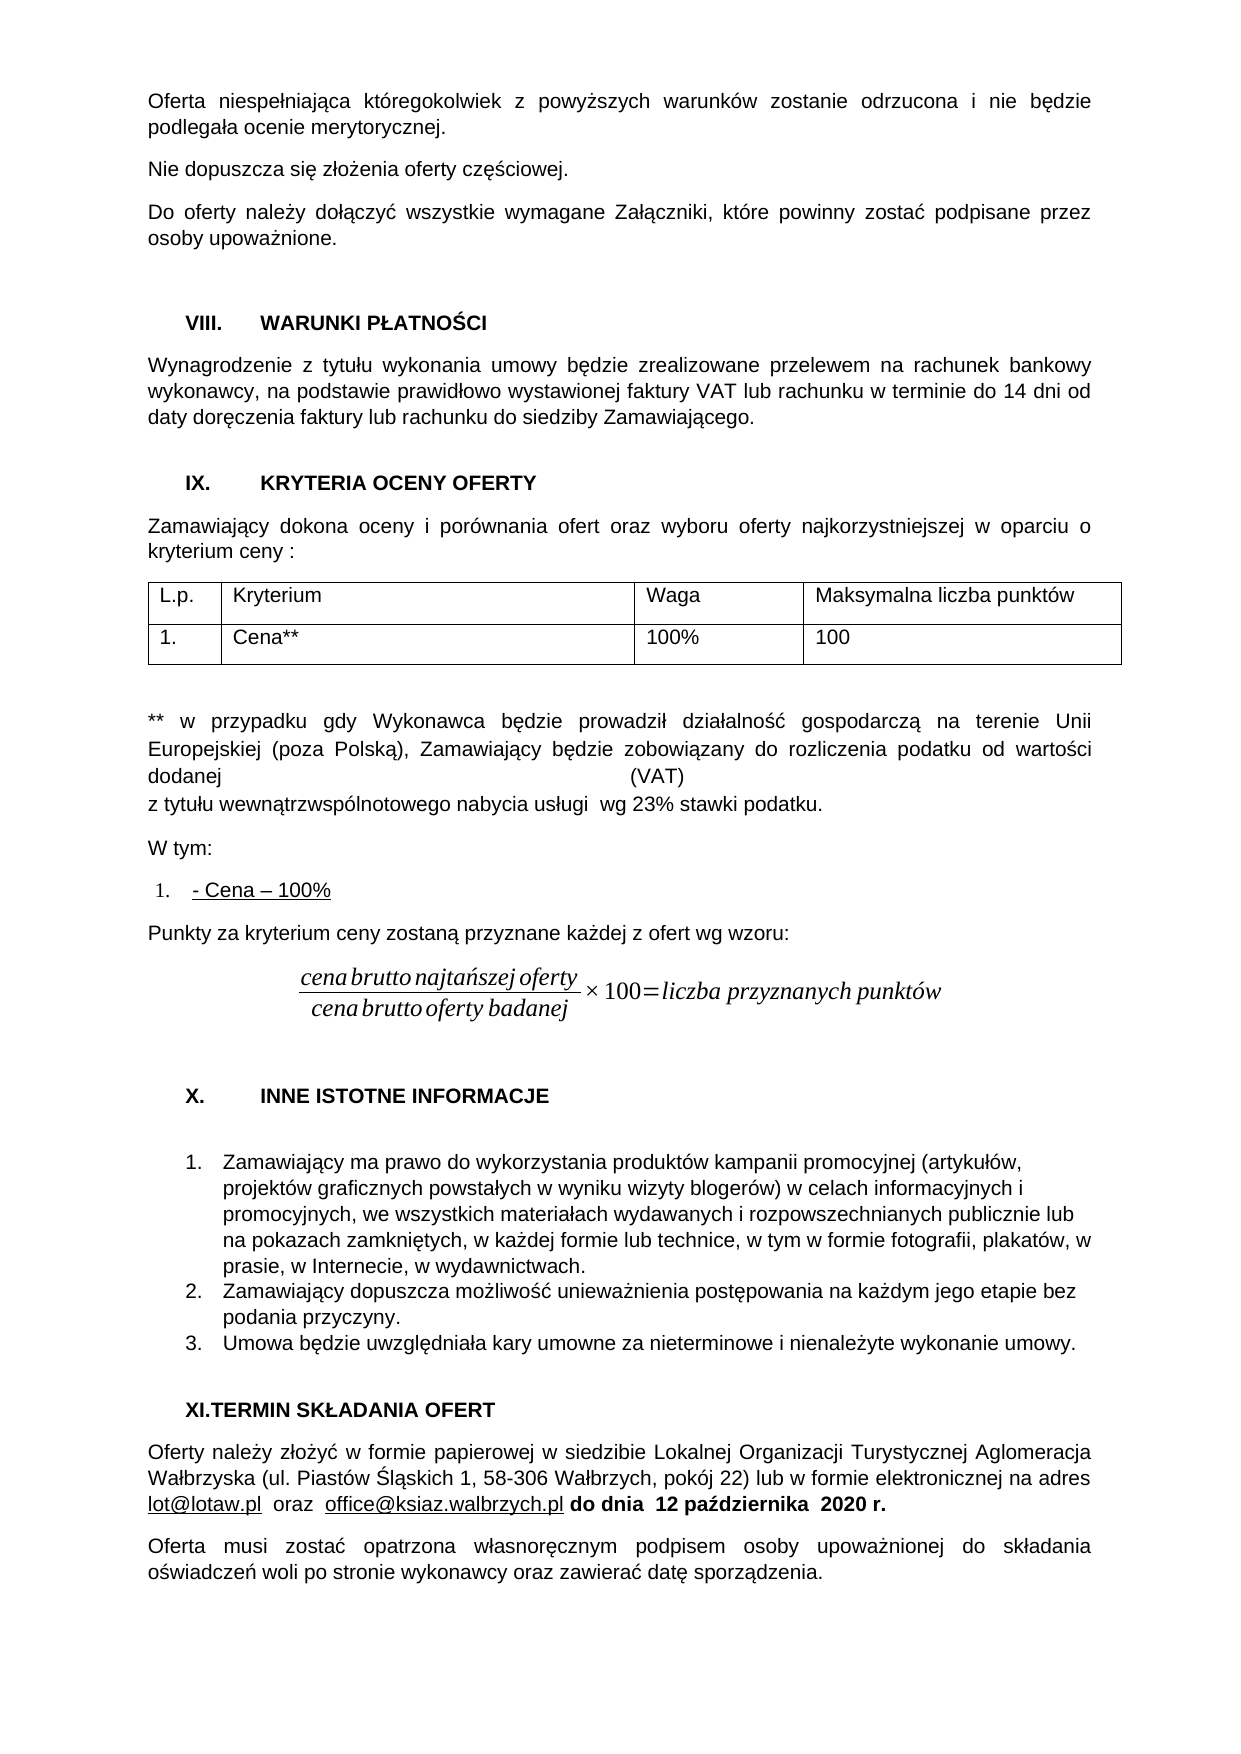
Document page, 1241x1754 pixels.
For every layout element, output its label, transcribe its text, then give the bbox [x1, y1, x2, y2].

list - Cena – 100% [154, 878, 1093, 902]
text Nie dopuszcza się złożenia oferty częściowej. [148, 157, 1093, 181]
text W tym: [148, 836, 1093, 860]
list Zamawiający dopuszcza możliwość unieważnienia postępowania na każdym jego etapie bez podania przyczyny. [185, 1279, 1093, 1329]
table_cell Cena** [222, 625, 634, 664]
table_header Kryterium [222, 583, 634, 624]
text Oferta niespełniająca któregokolwiek z powyższych warunków zostanie odrzucona i nie będzie podlegała ocenie merytorycznej. [148, 89, 1093, 138]
text Zamawiający dokona oceny i porównania ofert oraz wyboru oferty najkorzystniejszej w oparciu o kryterium ceny : [148, 513, 1093, 563]
table_header L.p. [149, 583, 221, 624]
text XI.TERMIN SKŁADANIA OFERT [185, 1397, 1093, 1421]
list KRYTERIA OCENY OFERTY [185, 471, 1093, 495]
table_cell 100% [635, 625, 803, 664]
text Punkty za kryterium ceny zostaną przyznane każdej z ofert wg wzoru: [148, 921, 1093, 945]
list Umowa będzie uwzględniała kary umowne za nieterminowe i nienależyte wykonanie umowy. [185, 1331, 1093, 1355]
table_header Maksymalna liczba punktów [804, 583, 1121, 624]
table_cell 1. [149, 625, 221, 664]
text Do oferty należy dołączyć wszystkie wymagane Załączniki, które powinny zostać podpisane przez osoby upoważnione. [148, 199, 1093, 249]
table_cell 100 [804, 625, 1121, 664]
text ** w przypadku gdy Wykonawca będzie prowadził działalność gospodarczą na terenie Unii Europejskiej (poza Polską), Zamawiający będzie zobowiązany do rozliczenia podatku od wartości dodanej (VAT) z tytułu wewnątrzwspólnotowego nabycia usługi wg 23% stawki podatku. [148, 709, 1093, 816]
text Oferty należy złożyć w formie papierowej w siedzibie Lokalnej Organizacji Turystycznej Aglomeracja Wałbrzyska (ul. Piastów Śląskich 1, 58-306 Wałbrzych, pokój 22) lub w formie elektronicznej na adres lot@lotaw.pl oraz office@ksiaz.walbrzych.pl do dnia 12 października 2020 r. [148, 1440, 1093, 1516]
text Oferta musi zostać opatrzona własnoręcznym podpisem osoby upoważnionej do składania oświadczeń woli po stronie wykonawcy oraz zawierać datę sporządzenia. [148, 1534, 1093, 1584]
list WARUNKI PŁATNOŚCI [185, 310, 1093, 334]
list Zamawiający ma prawo do wykorzystania produktów kampanii promocyjnej (artykułów, projektów graficznych powstałych w wyniku wizyty blogerów) w celach informacyjnych i promocyjnych, we wszystkich materiałach wydawanych i rozpowszechnianych publicznie lub na pokazach zamkniętych, w każdej formie lub technice, w tym w formie fotografii, plakatów, w prasie, w Internecie, w wydawnictwach. [185, 1150, 1093, 1277]
table_header Waga [635, 583, 803, 624]
list INNE ISTOTNE INFORMACJE [185, 1084, 1093, 1108]
text Wynagrodzenie z tytułu wykonania umowy będzie zrealizowane przelewem na rachunek bankowy wykonawcy, na podstawie prawidłowo wystawionej faktury VAT lub rachunku w terminie do 14 dni od daty doręczenia faktury lub rachunku do siedziby Zamawiającego. [148, 353, 1093, 428]
